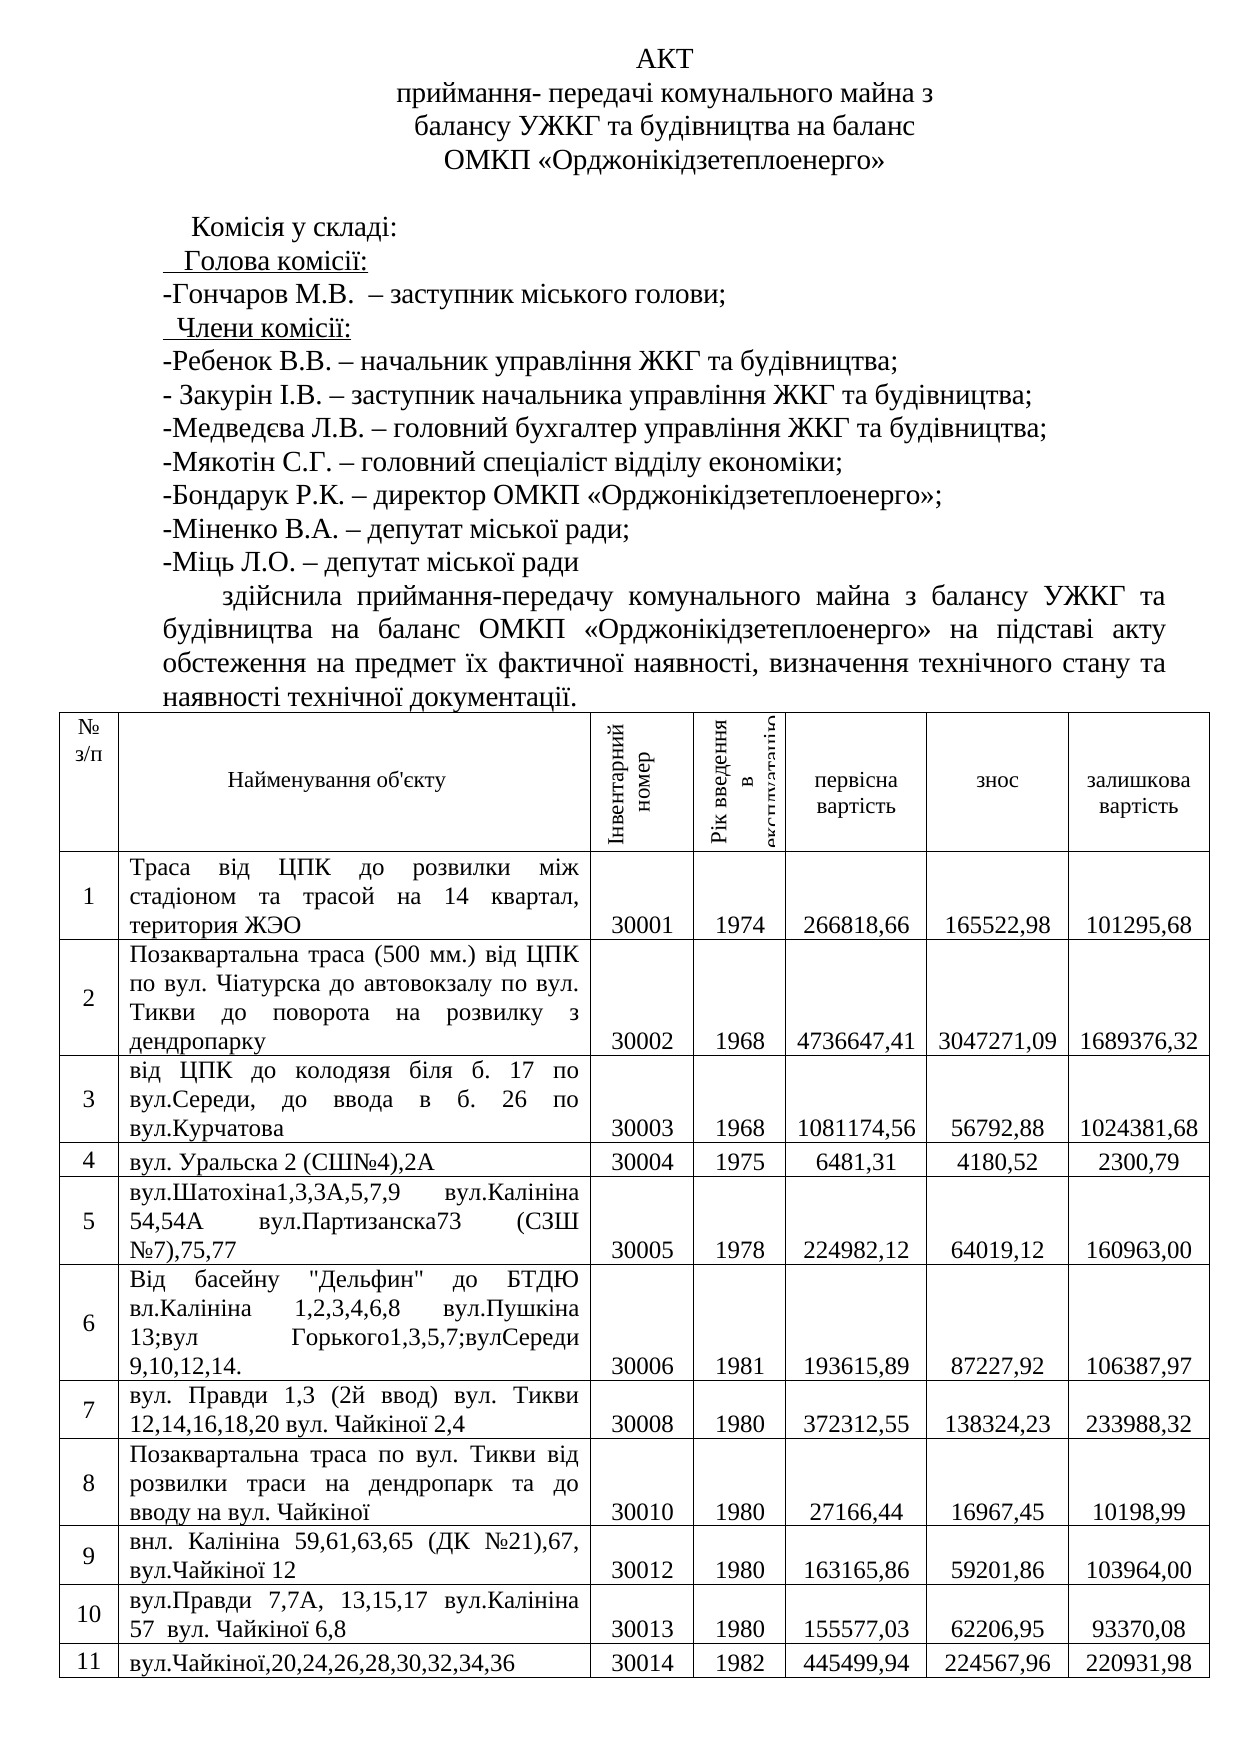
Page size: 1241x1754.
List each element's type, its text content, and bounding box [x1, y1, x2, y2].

table_cell 30013 [591, 1585, 693, 1642]
table_cell 30004 [591, 1143, 693, 1176]
table_cell 233988,32 [1069, 1381, 1209, 1438]
table_cell 64019,12 [927, 1177, 1068, 1263]
table_cell 27166,44 [786, 1439, 926, 1525]
table_cell 30002 [591, 940, 693, 1054]
table_cell Траса від ЦПК до розвилки між стадіоном та трасой на 14 квартал, територия ЖЭО [119, 852, 590, 938]
table_cell 224982,12 [786, 1177, 926, 1263]
table_cell 9 [60, 1526, 118, 1584]
text -Медведєва Л.В. – головний бухгалтер управління ЖКГ та будівництва; [162, 410, 1167, 444]
table_cell 30003 [591, 1056, 693, 1142]
table_header знос [927, 713, 1068, 851]
table_header Рік введення в експлуатацію [694, 713, 785, 851]
table_cell 30001 [591, 852, 693, 938]
table_cell 1980 [694, 1381, 785, 1438]
table_cell 1024381,68 [1069, 1056, 1209, 1142]
text - Закурін І.В. – заступник начальника управління ЖКГ та будівництва; [162, 377, 1167, 410]
table_cell вул. Уральска 2 (СШ№4),2А [119, 1143, 590, 1176]
table_cell 163165,86 [786, 1526, 926, 1584]
table_cell 62206,95 [927, 1585, 1068, 1642]
table_cell 165522,98 [927, 852, 1068, 938]
table_header № з/п [60, 713, 118, 851]
text -Міць Л.О. – депутат міської ради [162, 544, 1167, 578]
table_cell 193615,89 [786, 1265, 926, 1379]
table_cell 4736647,41 [786, 940, 926, 1054]
table_cell 160963,00 [1069, 1177, 1209, 1263]
text балансу УЖКГ та будівництва на баланс [162, 108, 1167, 142]
table_cell 4 [60, 1143, 118, 1176]
table_cell 1980 [694, 1439, 785, 1525]
table_cell 103964,00 [1069, 1526, 1209, 1584]
table_cell 56792,88 [927, 1056, 1068, 1142]
table_cell Позаквартальна траса (.) від ЦПК по вул. Чіатурска до автовокзалу по вул. Тикви до поворота на розвилку з дендропарку [119, 940, 590, 1054]
table_cell 1975 [694, 1143, 785, 1176]
table_cell 224567,96 [927, 1644, 1068, 1677]
table_cell 1 [60, 852, 118, 938]
table_cell 101295,68 [1069, 852, 1209, 938]
table_cell 30014 [591, 1644, 693, 1677]
table_header Інвентарний номер [591, 713, 693, 851]
table_cell 4180,52 [927, 1143, 1068, 1176]
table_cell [119, 1644, 590, 1677]
table_cell 1081174,56 [786, 1056, 926, 1142]
table_cell 3047271,09 [927, 940, 1068, 1054]
table_cell від ЦПК до колодязя біля б. 17 по вул.Середи, до ввода в б. 26 по вул.Курчатова [119, 1056, 590, 1142]
table_cell 8 [60, 1439, 118, 1525]
table_cell 2300,79 [1069, 1143, 1209, 1176]
text здійснила приймання-передачу комунального майна з балансу УЖКГ та будівництва на баланс ОМКП «Орджонікідзетеплоенерго» на підставі акту обстеження на предмет їх фактичної наявності, визначення технічного стану та наявності технічної документації. [162, 578, 1167, 712]
text -Ребенок В.В. – начальник управління ЖКГ та будівництва; [162, 343, 1167, 377]
table_cell 30010 [591, 1439, 693, 1525]
table_cell 87227,92 [927, 1265, 1068, 1379]
table_cell вул.Правди 7,7А, 13,15,17 вул.Калініна 57 вул. Чайкіної 6,8 [119, 1585, 590, 1642]
table_cell Позаквартальна траса по вул. Тикви від розвилки траси на дендропарк та до вводу на вул. Чайкіної [119, 1439, 590, 1525]
table_cell 10 [60, 1585, 118, 1642]
table_cell вул.Шатохіна1,3,3А,5,7,9 вул.Калініна 54,54А вул.Партизанска73 (СЗШ №7),75,77 [119, 1177, 590, 1263]
table_cell 7 [60, 1381, 118, 1438]
table_cell 1982 [694, 1644, 785, 1677]
table_header Найменування об'єкту [119, 713, 590, 851]
table_cell 1689376,32 [1069, 940, 1209, 1054]
table_cell 30006 [591, 1265, 693, 1379]
table_cell 6481,31 [786, 1143, 926, 1176]
table_cell 106387,97 [1069, 1265, 1209, 1379]
table_cell 155577,03 [786, 1585, 926, 1642]
text -Мякотін С.Г. – головний спеціаліст відділу економіки; [162, 444, 1167, 477]
table_cell 30008 [591, 1381, 693, 1438]
table_cell 59201,86 [927, 1526, 1068, 1584]
table_cell 5 [60, 1177, 118, 1263]
table_cell 266818,66 [786, 852, 926, 938]
table_cell 10198,99 [1069, 1439, 1209, 1525]
table_cell 1974 [694, 852, 785, 938]
text Комісія у складі: [162, 209, 1167, 243]
table_header залишкова вартість [1069, 713, 1209, 851]
table_cell 11 [60, 1644, 118, 1677]
table_cell 1981 [694, 1265, 785, 1379]
text приймання- передачі комунального майна з [162, 75, 1167, 108]
table_cell 16967,45 [927, 1439, 1068, 1525]
text -Міненко В.А. – депутат міської ради; [162, 511, 1167, 544]
text Голова комісії: [162, 243, 1167, 276]
table_cell вул. Правди 1,3 (2й ввод) вул. Тикви 12,14,16,18,20 вул. Чайкіної 2,4 [119, 1381, 590, 1438]
table_cell 93370,08 [1069, 1585, 1209, 1642]
table_cell Від басейну "Дельфин" до БТДЮ вл.Калініна 1,2,3,4,6,8 вул.Пушкіна 13;вул Горького1,3,5,7;вулСереди 9,10,12,14. [119, 1265, 590, 1379]
table_cell 372312,55 [786, 1381, 926, 1438]
text Члени комісії: [162, 310, 1167, 343]
table_cell внл. Калініна 59,61,63,65 (ДК №21),67, вул.Чайкіної 12 [119, 1526, 590, 1584]
text -Бондарук Р.К. – директор ОМКП «Орджонікідзетеплоенерго»; [162, 477, 1167, 511]
table_cell 1968 [694, 1056, 785, 1142]
table_header первісна вартість [786, 713, 926, 851]
table_cell 1980 [694, 1526, 785, 1584]
table_cell 1980 [694, 1585, 785, 1642]
table_cell 138324,23 [927, 1381, 1068, 1438]
text АКТ [162, 41, 1167, 75]
table_cell 2 [60, 940, 118, 1054]
table_cell 30012 [591, 1526, 693, 1584]
table_cell 220931,98 [1069, 1644, 1209, 1677]
table_cell 3 [60, 1056, 118, 1142]
text -Гончаров М.В. – заступник міського голови; [162, 276, 1167, 310]
text ОМКП «Орджонікідзетеплоенерго» [162, 142, 1167, 176]
table_cell 6 [60, 1265, 118, 1379]
table_cell 1978 [694, 1177, 785, 1263]
table_cell 445499,94 [786, 1644, 926, 1677]
table_cell 1968 [694, 940, 785, 1054]
table_cell 30005 [591, 1177, 693, 1263]
